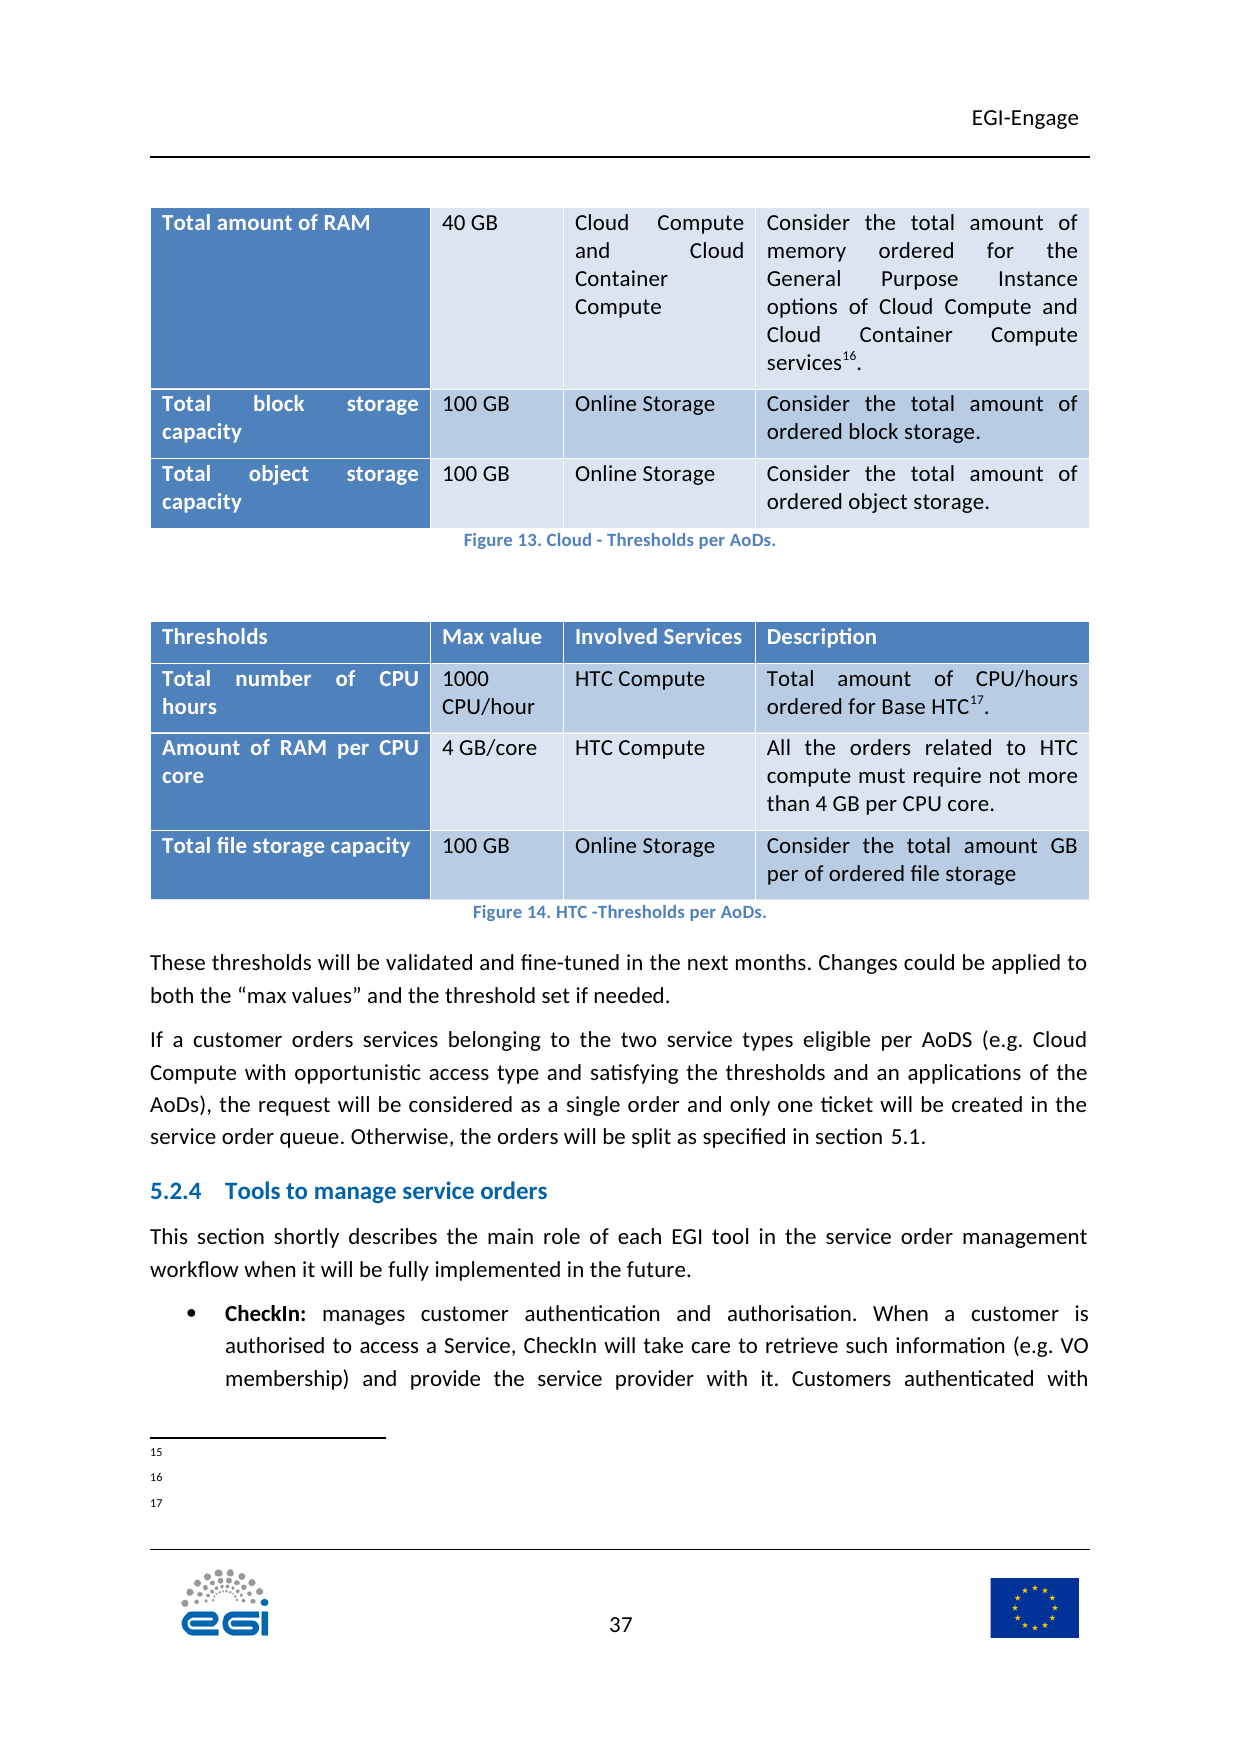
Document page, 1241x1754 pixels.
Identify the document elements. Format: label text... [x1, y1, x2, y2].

table_cell Total amount of RAM [151, 208, 430, 388]
table_cell 100 GB [431, 459, 563, 528]
table_cell Consider the total amount GB per of ordered file storage [756, 831, 1089, 899]
table_cell Total number of CPU hours [151, 664, 430, 732]
table_cell Cloud Compute and Cloud Container Compute [564, 208, 755, 388]
table_cell Amount of RAM per CPU core [151, 734, 430, 830]
table_cell 100 GB [431, 390, 563, 458]
table_cell Total object storage capacity [151, 459, 430, 528]
text This section shortly describes the main role of each EGI tool in the service order management workflow when it will be fully implemented in the future. [150, 1222, 1090, 1283]
table_cell Online Storage [564, 459, 755, 528]
table_header Description [756, 622, 1089, 663]
table_cell Total block storage capacity [151, 390, 430, 458]
table_cell Consider the total amount of memory ordered for the General Purpose Instance options of Cloud Compute and Cloud Container Compute services. [756, 208, 1089, 388]
picture [161, 1567, 287, 1638]
table_cell Consider the total amount of ordered object storage. [756, 459, 1089, 528]
table_cell Consider the total amount of ordered block storage. [756, 390, 1089, 458]
text If a customer orders services belonging to the two service types eligible per AoDS (e.g. Cloud Compute with opportunistic access type and satisfying the thresholds and an applications of the AoDs), the request will be considered as a single order and only one ticket will be created in the service order queue. Otherwise, the orders will be split as specified in section 5.1. [150, 1025, 1090, 1150]
table_cell Total file storage capacity [151, 831, 430, 899]
subtitle Tools to manage service orders [150, 1175, 1090, 1206]
table_cell 40 GB [431, 208, 563, 388]
table_cell 4 GB/core [431, 734, 563, 830]
text These thresholds will be validated and fine-tuned in the next months. Changes could be applied to both the “max values” and the threshold set if needed. [150, 948, 1090, 1009]
table_header Involved Services [564, 622, 755, 663]
table_cell Total amount of CPU/hours ordered for Base HTC. [756, 664, 1089, 732]
table_cell HTC Compute [564, 734, 755, 830]
table_header Thresholds [151, 622, 430, 663]
table_cell HTC Compute [564, 664, 755, 732]
table_cell Online Storage [564, 831, 755, 899]
table_cell All the orders related to HTC compute must require not more than 4 GB per CPU core. [756, 734, 1089, 830]
table_cell Online Storage [564, 390, 755, 458]
picture [990, 1578, 1079, 1638]
table_cell 100 GB [431, 831, 563, 899]
table_cell 1000 CPU/hour [431, 664, 563, 732]
table_header Max value [431, 622, 563, 663]
